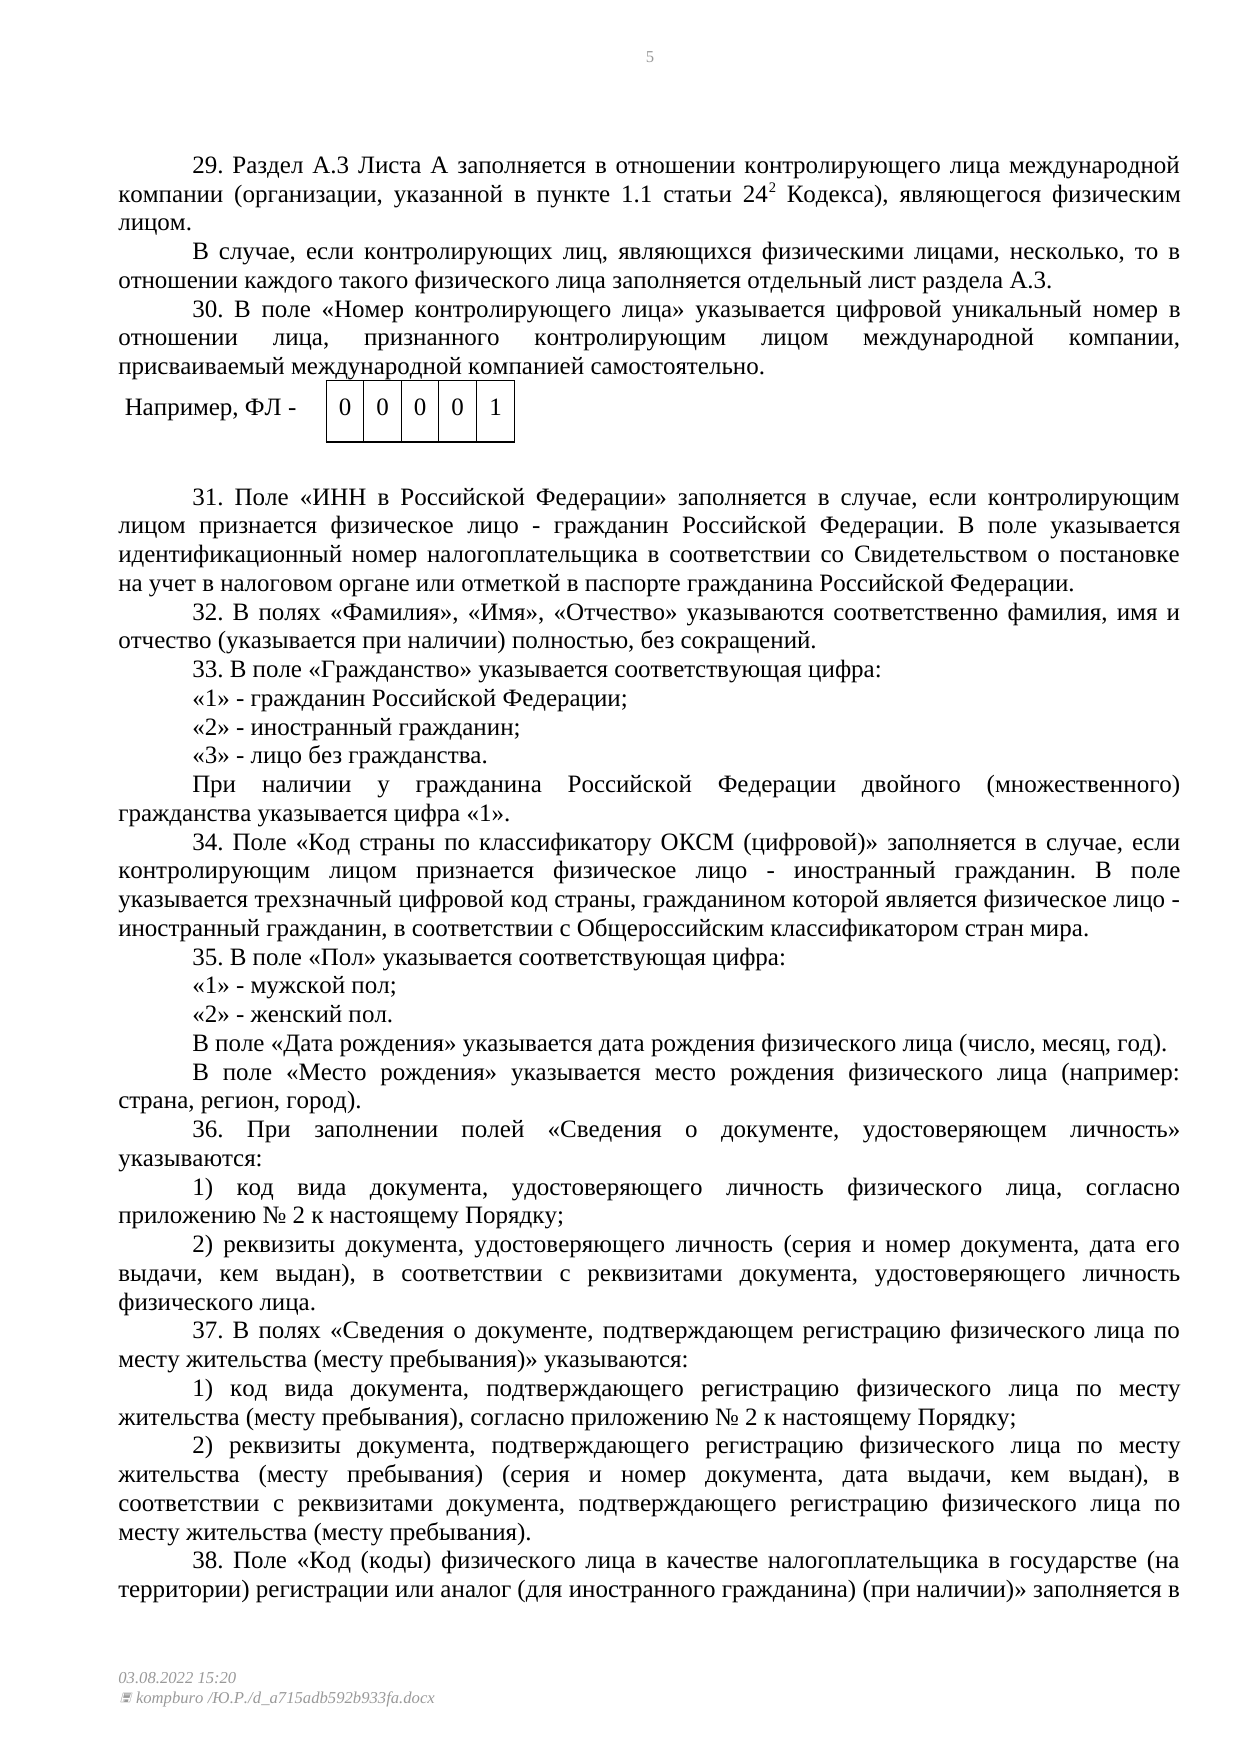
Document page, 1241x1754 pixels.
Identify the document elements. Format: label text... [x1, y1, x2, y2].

text 36. При заполнении полей «Сведения о документе, удостоверяющем личность» указываются: [118, 1114, 1181, 1172]
text 1) код вида документа, подтверждающего регистрацию физического лица по месту жительства (месту пребывания), согласно приложению № 2 к настоящему Порядку; [118, 1373, 1181, 1430]
text 1) код вида документа, удостоверяющего личность физического лица, согласно приложению № 2 к настоящему Порядку; [118, 1172, 1181, 1229]
text 31. Поле «ИНН в Российской Федерации» заполняется в случае, если контролирующим лицом признается физическое лицо - гражданин Российской Федерации. В поле указывается идентификационный номер налогоплательщика в соответствии со Свидетельством о постановке на учет в налоговом органе или отметкой в паспорте гражданина Российской Федерации. [118, 482, 1181, 597]
table_header 0 [402, 381, 438, 441]
text 35. В поле «Пол» указывается соответствующая цифра: [118, 942, 1181, 970]
text В случае, если контролирующих лиц, являющихся физическими лицами, несколько, то в отношении каждого такого физического лица заполняется отдельный лист раздела А.3. [118, 236, 1181, 294]
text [118, 1545, 1181, 1603]
text 37. В полях «Сведения о документе, подтверждающем регистрацию физического лица по месту жительства (месту пребывания)» указываются: [118, 1315, 1181, 1373]
table_header 0 [439, 381, 476, 441]
text «3» - лицо без гражданства. [118, 740, 1181, 769]
text 32. В полях «Фамилия», «Имя», «Отчество» указываются соответственно фамилия, имя и отчество (указывается при наличии) полностью, без сокращений. [118, 597, 1181, 654]
text 2) реквизиты документа, удостоверяющего личность (серия и номер документа, дата его выдачи, кем выдан), в соответствии с реквизитами документа, удостоверяющего личность физического лица. [118, 1229, 1181, 1315]
text 33. В поле «Гражданство» указывается соответствующая цифра: [118, 654, 1181, 683]
text 29. Раздел А.3 Листа А заполняется в отношении контролирующего лица международной компании (организации, указанной в пункте 1.1 статьи 242 Кодекса), являющегося физическим лицом. [118, 150, 1181, 236]
text В поле «Место рождения» указывается место рождения физического лица (например: страна, регион, город). [118, 1057, 1181, 1114]
table_header 1 [477, 381, 514, 441]
text 30. В поле «Номер контролирующего лица» указывается цифровой уникальный номер в отношении лица, признанного контролирующим лицом международной компании, присваиваемый международной компанией самостоятельно. [118, 294, 1181, 380]
text «1» - гражданин Российской Федерации; [118, 683, 1181, 712]
table_header 0 [327, 381, 363, 441]
text «2» - женский пол. [118, 999, 1181, 1028]
text «2» - иностранный гражданин; [118, 712, 1181, 740]
text 2) реквизиты документа, подтверждающего регистрацию физического лица по месту жительства (месту пребывания) (серия и номер документа, дата выдачи, кем выдан), в соответствии с реквизитами документа, подтверждающего регистрацию физического лица по месту жительства (месту пребывания). [118, 1430, 1181, 1545]
text В поле «Дата рождения» указывается дата рождения физического лица (число, месяц, год). [118, 1028, 1181, 1057]
text При наличии у гражданина Российской Федерации двойного (множественного) гражданства указывается цифра «1». [118, 769, 1181, 827]
table_header 0 [364, 381, 401, 441]
text 34. Поле «Код страны по классификатору ОКСМ (цифровой)» заполняется в случае, если контролирующим лицом признается физическое лицо - иностранный гражданин. В поле указывается трехзначный цифровой код страны, гражданином которой является физическое лицо - иностранный гражданин, в соответствии с Общероссийским классификатором стран мира. [118, 827, 1181, 942]
table_header Например, ФЛ - [118, 380, 326, 441]
text «1» - мужской пол; [118, 970, 1181, 999]
